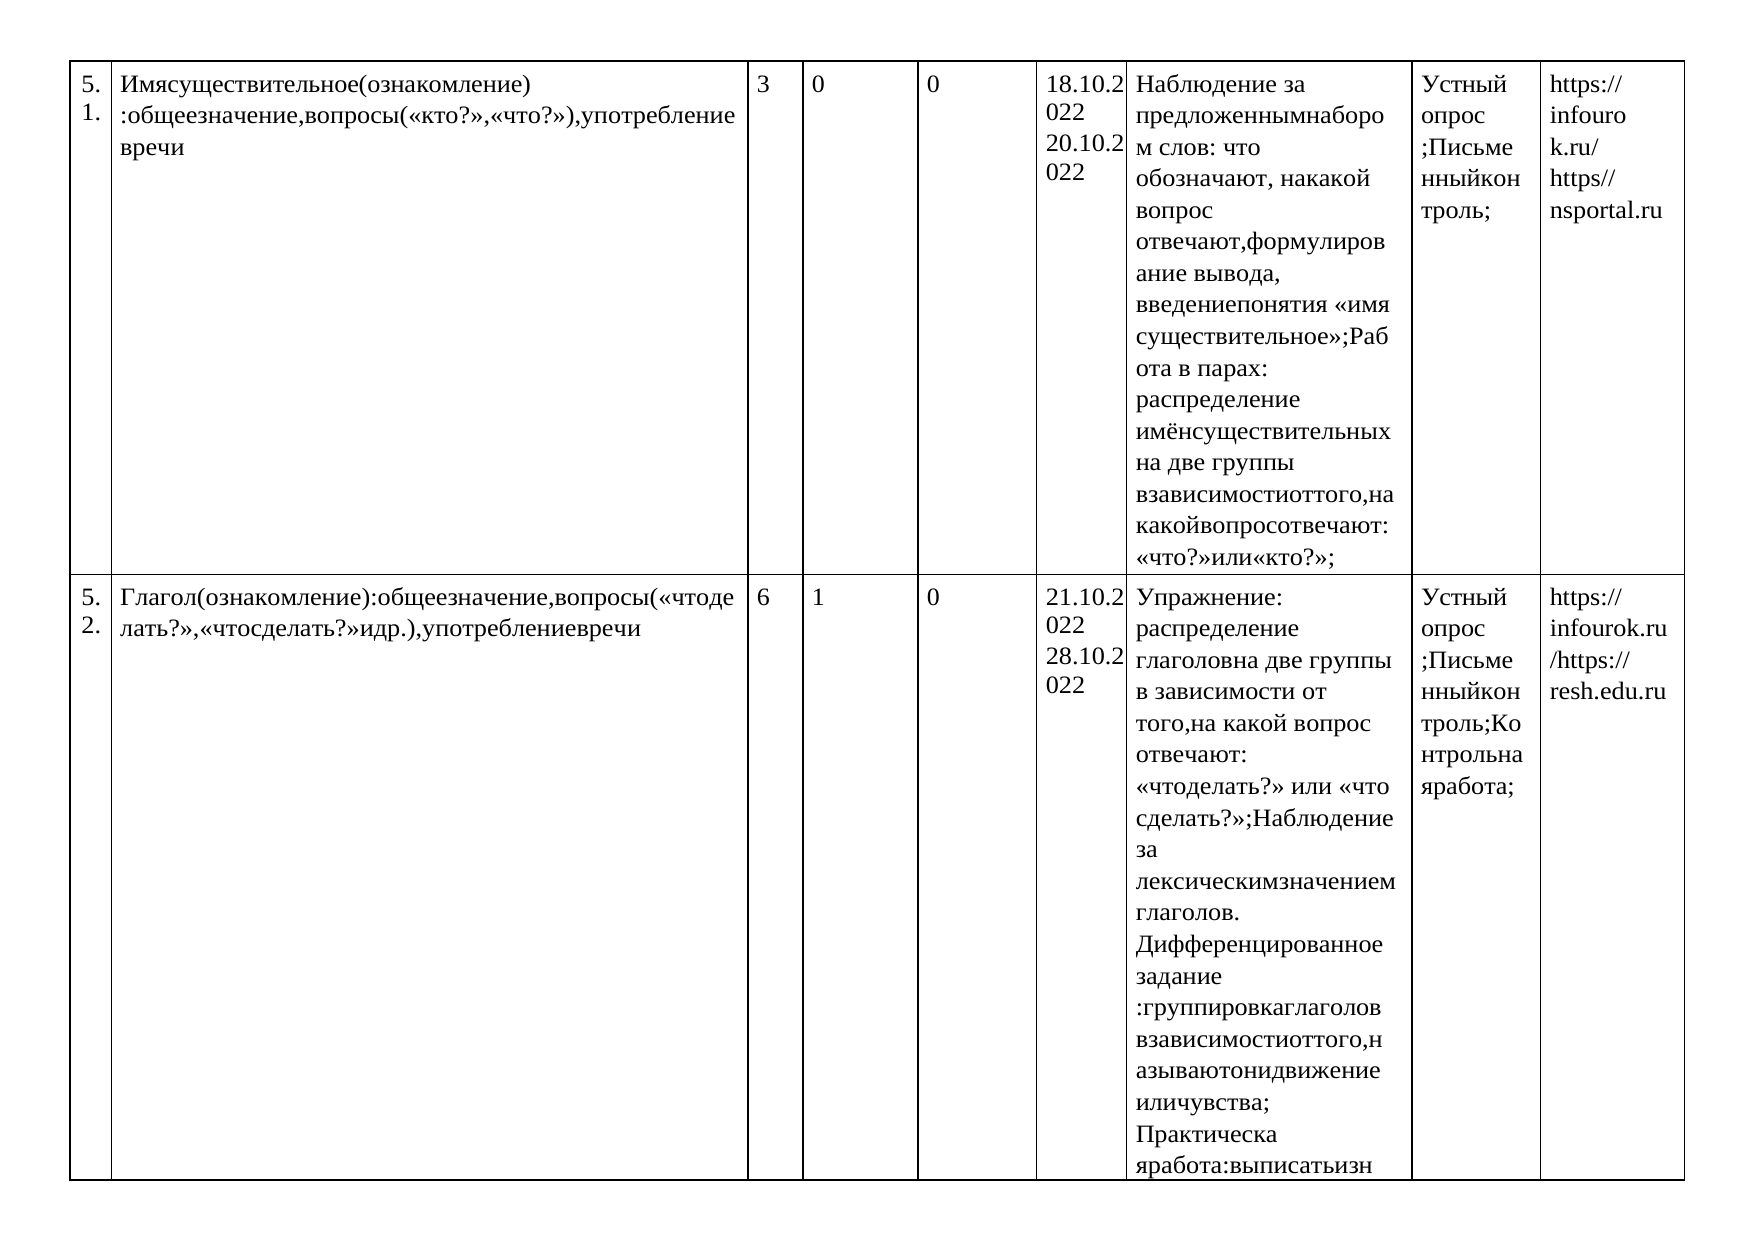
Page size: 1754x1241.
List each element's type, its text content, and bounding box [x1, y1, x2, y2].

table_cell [1127, 575, 1411, 1179]
table_header 5.1. [71, 62, 111, 573]
table_cell 1 [804, 575, 917, 1179]
table_header Наблюдение за предложеннымнабором слов: что обозначают, накакой вопрос отвечают,формулирование вывода, введениепонятия «имя существительное»;Работа в парах: распределение имёнсуществительных на две группы взависимостиоттого,накакойвопросотвечают:«что?»или«кто?»; [1127, 62, 1411, 573]
table_cell 5.2. [71, 575, 111, 1179]
table_header 3 [749, 62, 802, 573]
table_header 0 [804, 62, 917, 573]
table_cell 0 [919, 575, 1036, 1179]
table_header 18.10.2022 20.10.2022 [1037, 62, 1126, 573]
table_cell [1413, 575, 1540, 1179]
table_header Имясуществительное(ознакомление):общеезначение,вопросы(«кто?»,«что?»),употреблениевречи [112, 62, 747, 573]
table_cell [112, 575, 747, 1179]
table_cell 6 [749, 575, 802, 1179]
table_header https://infourok.ru/https//nsportal.ru [1541, 62, 1684, 573]
table_header Устный опрос;Письменныйконтроль; [1413, 62, 1540, 573]
table_header 0 [919, 62, 1036, 573]
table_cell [1037, 575, 1126, 1179]
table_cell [1541, 575, 1684, 1179]
